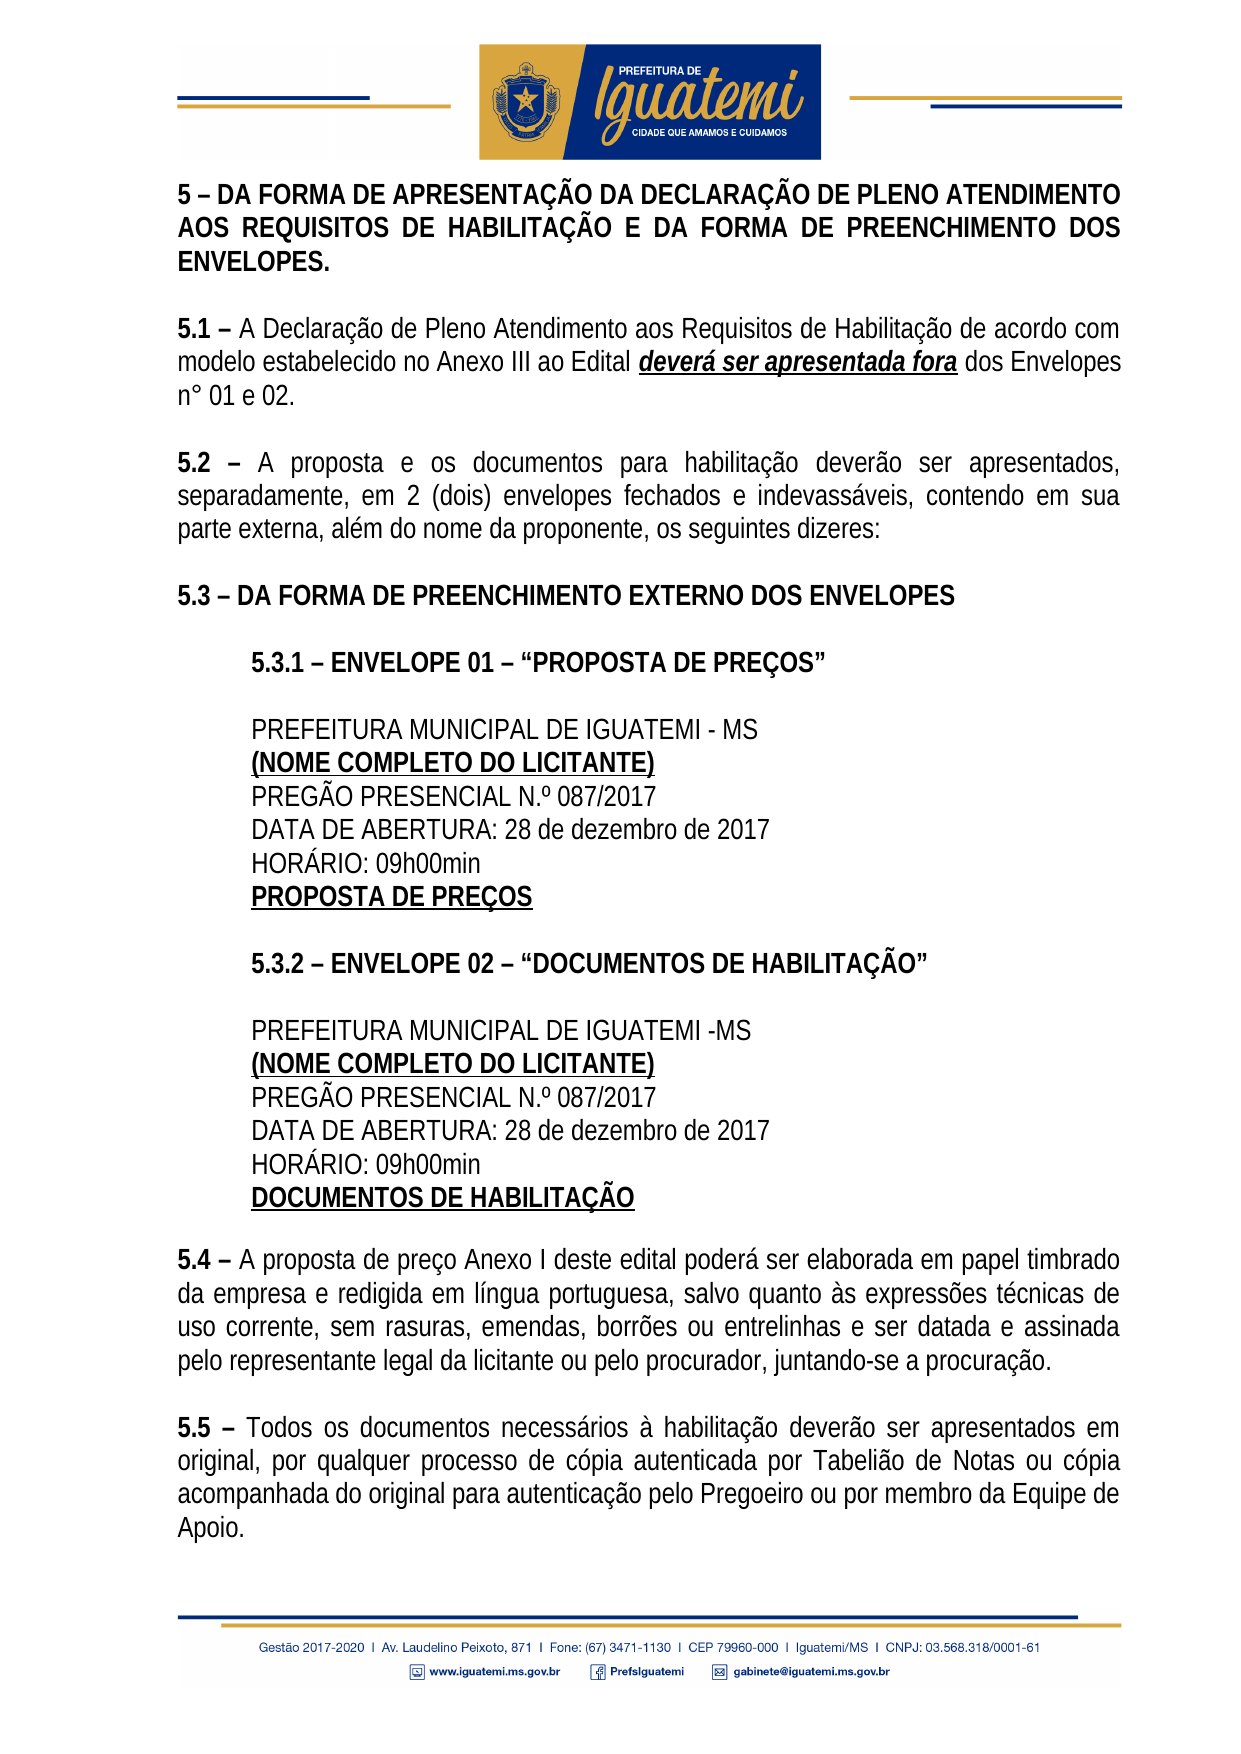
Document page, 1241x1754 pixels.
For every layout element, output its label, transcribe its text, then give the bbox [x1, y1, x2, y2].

text HORÁRIO: 09h00min [177, 846, 1122, 879]
text 5.3.1 – ENVELOPE 01 – “PROPOSTA DE PREÇOS” [177, 645, 1122, 679]
text 5.3.2 – ENVELOPE 02 – “DOCUMENTOS DE HABILITAÇÃO” [177, 946, 1122, 980]
text PREGÃO PRESENCIAL N.º 087/2017 [177, 1080, 1122, 1113]
text 5.5 – Todos os documentos necessários à habilitação deverão ser apresentados em original, por qualquer processo de cópia autenticada por Tabelião de Notas ou cópia acompanhada do original para autenticação pelo Pregoeiro ou por membro da Equipe de Apoio. [177, 1410, 1122, 1543]
text 5.4 – A proposta de preço Anexo I deste edital poderá ser elaborada em papel timbrado da empresa e redigida em língua portuguesa, salvo quanto às expressões técnicas de uso corrente, sem rasuras, emendas, borrões ou entrelinhas e ser datada e assinada pelo representante legal da licitante ou pelo procurador, juntando-se a procuração. [177, 1242, 1122, 1376]
text 5.3 – DA FORMA DE PREENCHIMENTO EXTERNO DOS ENVELOPES [177, 578, 1122, 612]
subtitle DATA DE ABERTURA: 28 de dezembro de 2017 [177, 812, 1122, 846]
text (NOME COMPLETO DO LICITANTE) [177, 746, 1122, 779]
subtitle (NOME COMPLETO DO LICITANTE) [251, 1047, 1122, 1080]
text PREFEITURA MUNICIPAL DE IGUATEMI - MS [177, 712, 1122, 746]
picture [177, 1608, 1122, 1688]
text 5.1 – A Declaração de Pleno Atendimento aos Requisitos de Habilitação de acordo com modelo estabelecido no Anexo III ao Edital deverá ser apresentada fora dos Envelopes n° 01 e 02. [177, 311, 1122, 411]
text 5.2 – A proposta e os documentos para habilitação deverão ser apresentados, separadamente, em 2 (dois) envelopes fechados e indevassáveis, contendo em sua parte externa, além do nome da proponente, os seguintes dizeres: [177, 445, 1122, 545]
text PREGÃO PRESENCIAL N.º 087/2017 [177, 779, 1122, 812]
picture [177, 44, 1123, 160]
text 5 – DA FORMA DE APRESENTAÇÃO DA DECLARAÇÃO DE PLENO ATENDIMENTO AOS REQUISITOS DE HABILITAÇÃO E DA FORMA DE PREENCHIMENTO DOS ENVELOPES. [177, 177, 1122, 277]
subtitle DATA DE ABERTURA: 28 de dezembro de 2017 [177, 1113, 1122, 1147]
subtitle DOCUMENTOS DE HABILITAÇÃO [177, 1180, 1122, 1214]
text HORÁRIO: 09h00min [177, 1147, 1122, 1180]
text PREFEITURA MUNICIPAL DE IGUATEMI -MS [251, 1013, 1122, 1047]
subtitle PROPOSTA DE PREÇOS [177, 879, 1122, 913]
